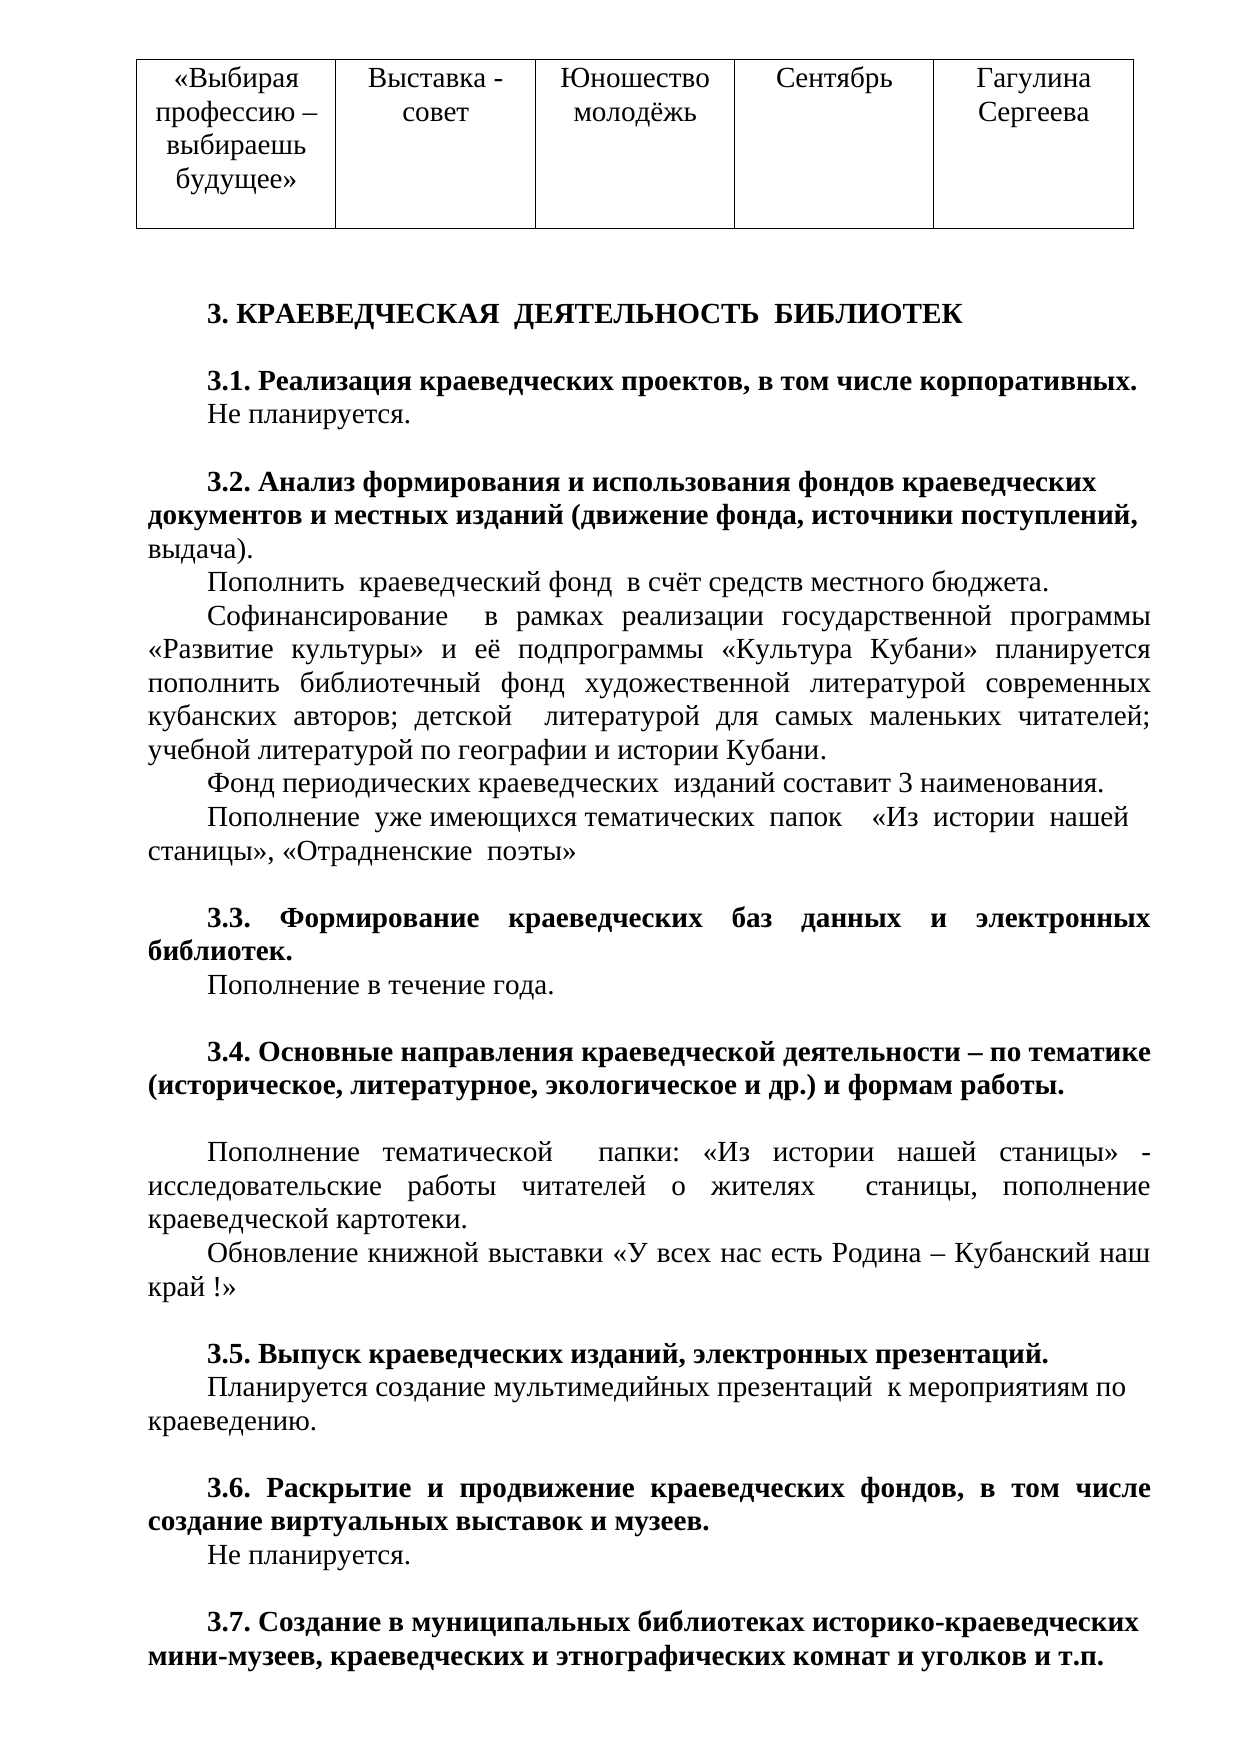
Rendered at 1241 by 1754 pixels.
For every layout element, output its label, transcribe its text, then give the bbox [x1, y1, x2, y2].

text Пополнить краеведческий фонд в счёт средств местного бюджета. [148, 564, 1152, 598]
text 3.7. Создание в муниципальных библиотеках историко-краеведческих мини-музеев, краеведческих и этнографических комнат и уголков и т.п. [148, 1604, 1152, 1671]
text Софинансирование в рамках реализации государственной программы «Развитие культуры» и её подпрограммы «Культура Кубани» планируется пополнить библиотечный фонд художественной литературой современных кубанских авторов; детской литературой для самых маленьких читателей; учебной литературой по географии и истории Кубани. [148, 598, 1152, 766]
table_cell Выставка - совет [336, 60, 535, 228]
text 3.6. Раскрытие и продвижение краеведческих фондов, в том числе создание виртуальных выставок и музеев. [148, 1470, 1152, 1537]
text Фонд периодических краеведческих изданий составит 3 наименования. [148, 766, 1152, 799]
text 3.2. Анализ формирования и использования фондов краеведческих документов и местных изданий (движение фонда, источники поступлений, выдача). [148, 464, 1152, 564]
text Пополнение уже имеющихся тематических папок «Из истории нашей станицы», «Отрадненские поэты» [148, 799, 1152, 866]
text Обновление книжной выставки «У всех нас есть Родина – Кубанский наш край !» [148, 1235, 1152, 1302]
text Пополнение тематической папки: «Из истории нашей станицы» - исследовательские работы читателей о жителях станицы, пополнение краеведческой картотеки. [148, 1134, 1152, 1235]
table_cell Юношество молодёжь [536, 60, 734, 228]
table_cell «Выбирая профессию – выбираешь будущее» [137, 60, 335, 228]
text Не планируется. [148, 1537, 1152, 1571]
text Пополнение в течение года. [148, 967, 1152, 1000]
table_cell Сентябрь [735, 60, 933, 228]
text 3.1. Реализация краеведческих проектов, в том числе корпоративных. [148, 363, 1152, 397]
text Планируется создание мультимедийных презентаций к мероприятиям по краеведению. [148, 1369, 1152, 1436]
text 3. КРАЕВЕДЧЕСКАЯ ДЕЯТЕЛЬНОСТЬ БИБЛИОТЕК [148, 296, 1152, 329]
text 3.3. Формирование краеведческих баз данных и электронных библиотек. [148, 900, 1152, 967]
text Не планируется. [148, 397, 1152, 430]
text 3.5. Выпуск краеведческих изданий, электронных презентаций. [148, 1336, 1152, 1369]
text 3.4. Основные направления краеведческой деятельности – по тематике (историческое, литературное, экологическое и др.) и формам работы. [148, 1034, 1152, 1101]
table_cell Гагулина Сергеева [934, 60, 1133, 228]
